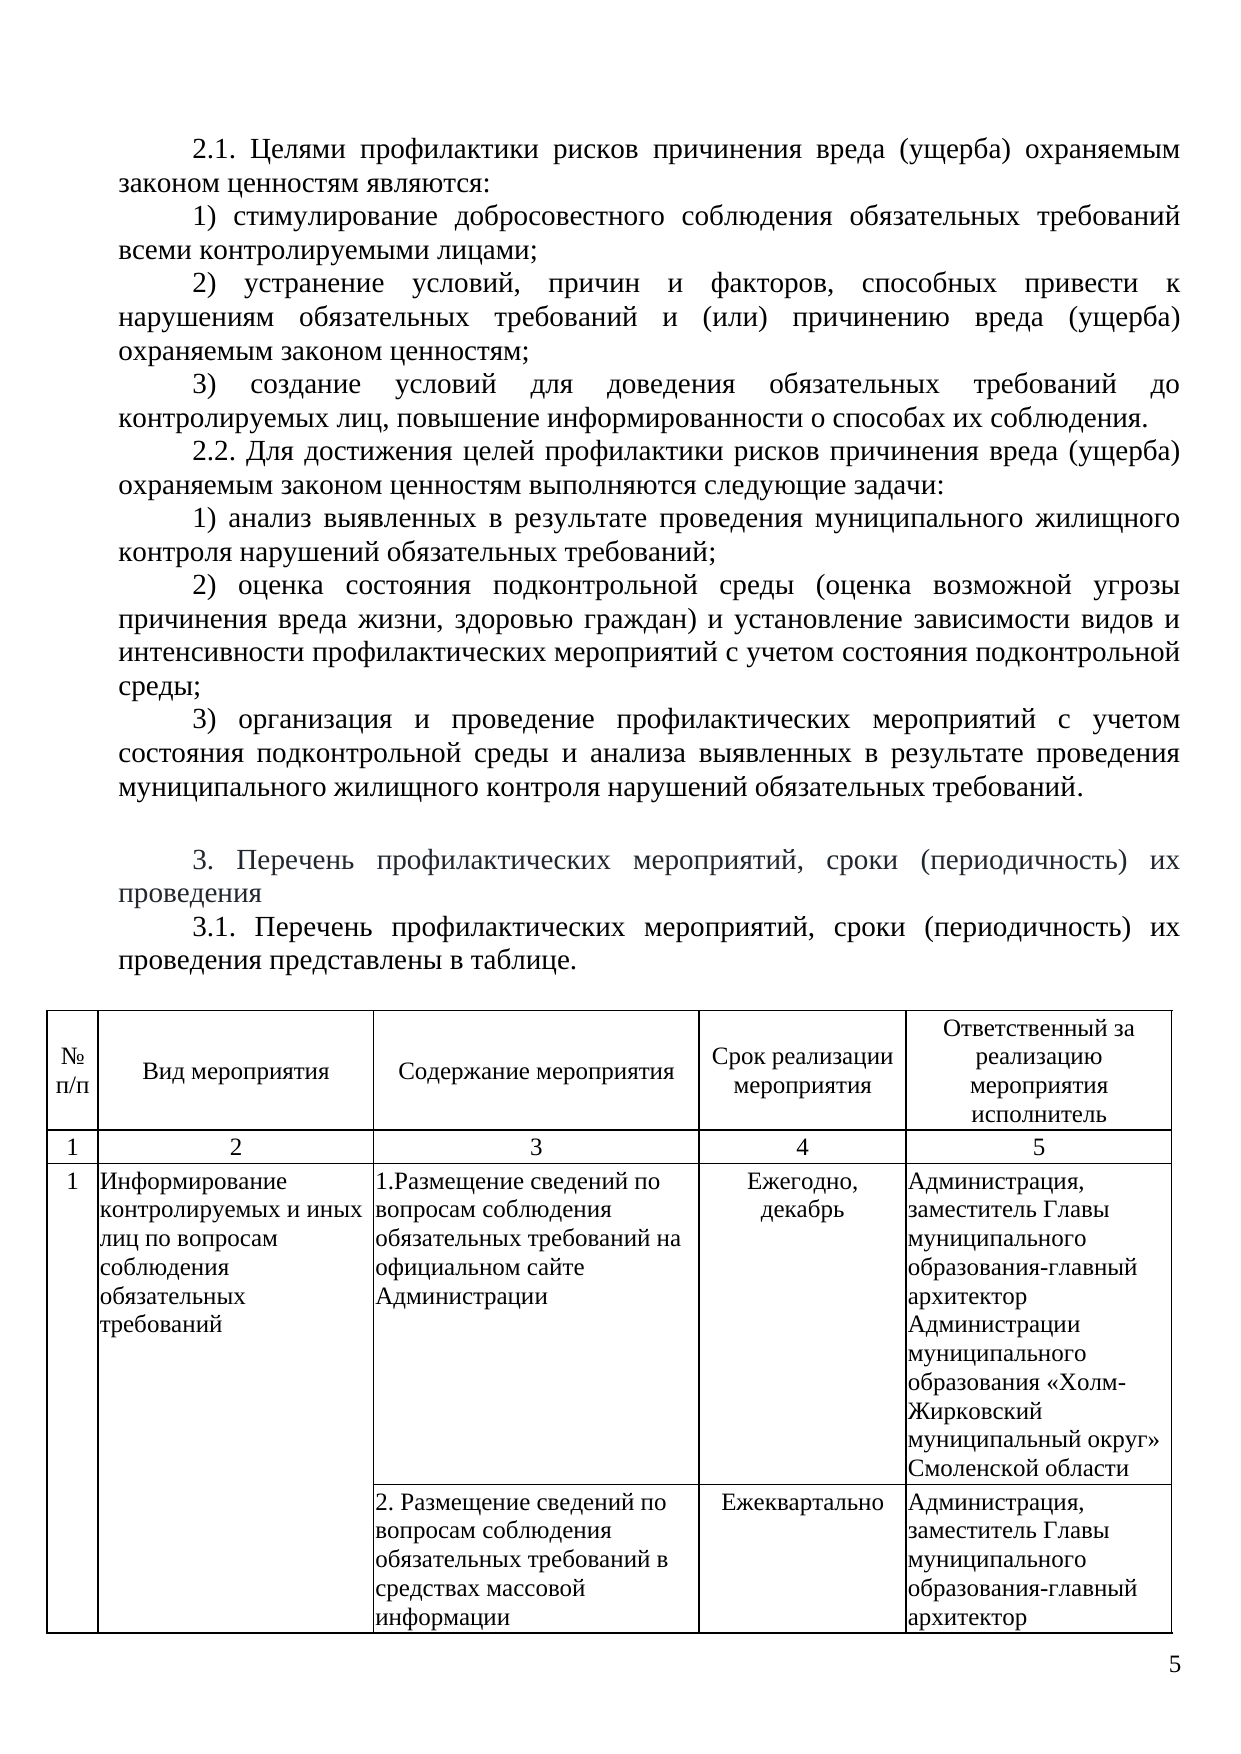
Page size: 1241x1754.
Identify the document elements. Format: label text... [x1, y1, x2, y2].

text 3) создание условий для доведения обязательных требований до контролируемых лиц, повышение информированности о способах их соблюдения. [118, 366, 1181, 433]
table_cell Информирование контролируемых и иных лиц по вопросам соблюдения обязательных требований [99, 1164, 373, 1632]
table_header Срок реализации мероприятия [700, 1011, 905, 1129]
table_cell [374, 1485, 698, 1632]
table_header Ответственный за реализацию мероприятия исполнитель [907, 1011, 1171, 1129]
table_cell 2 [99, 1131, 373, 1163]
text 1) стимулирование добросовестного соблюдения обязательных требований всеми контролируемыми лицами; [118, 198, 1181, 266]
table_cell 5 [907, 1131, 1171, 1163]
table_cell Ежегодно, декабрь [700, 1164, 905, 1484]
table_cell 1.Размещение сведений по вопросам соблюдения обязательных требований на официальном сайте Администрации [374, 1164, 698, 1484]
text 2.2. Для достижения целей профилактики рисков причинения вреда (ущерба) охраняемым законом ценностям выполняются следующие задачи: [118, 433, 1181, 500]
text 2.1. Целями профилактики рисков причинения вреда (ущерба) охраняемым законом ценностям являются: [118, 131, 1181, 198]
table_cell 1 [48, 1131, 97, 1163]
table_header Содержание мероприятия [374, 1011, 698, 1129]
table_cell 4 [700, 1131, 905, 1163]
text 3.1. Перечень профилактических мероприятий, сроки (периодичность) их проведения представлены в таблице. [118, 909, 1181, 976]
text 2) оценка состояния подконтрольной среды (оценка возможной угрозы причинения вреда жизни, здоровью граждан) и установление зависимости видов и интенсивности профилактических мероприятий с учетом состояния подконтрольной среды; [118, 567, 1181, 702]
text 2) устранение условий, причин и факторов, способных привести к нарушениям обязательных требований и (или) причинению вреда (ущерба) охраняемым законом ценностям; [118, 266, 1181, 366]
table_header Вид мероприятия [99, 1011, 373, 1129]
table_cell Ежеквартально [700, 1485, 905, 1632]
table_header № п/п [48, 1011, 97, 1129]
table_cell 3 [374, 1131, 698, 1163]
text 3. Перечень профилактических мероприятий, сроки (периодичность) их проведения [118, 842, 1181, 909]
table_cell 1 [48, 1164, 97, 1632]
text 3) организация и проведение профилактических мероприятий с учетом состояния подконтрольной среды и анализа выявленных в результате проведения муниципального жилищного контроля нарушений обязательных требований. [118, 702, 1181, 802]
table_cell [907, 1485, 1171, 1632]
text 1) анализ выявленных в результате проведения муниципального жилищного контроля нарушений обязательных требований; [118, 500, 1181, 567]
